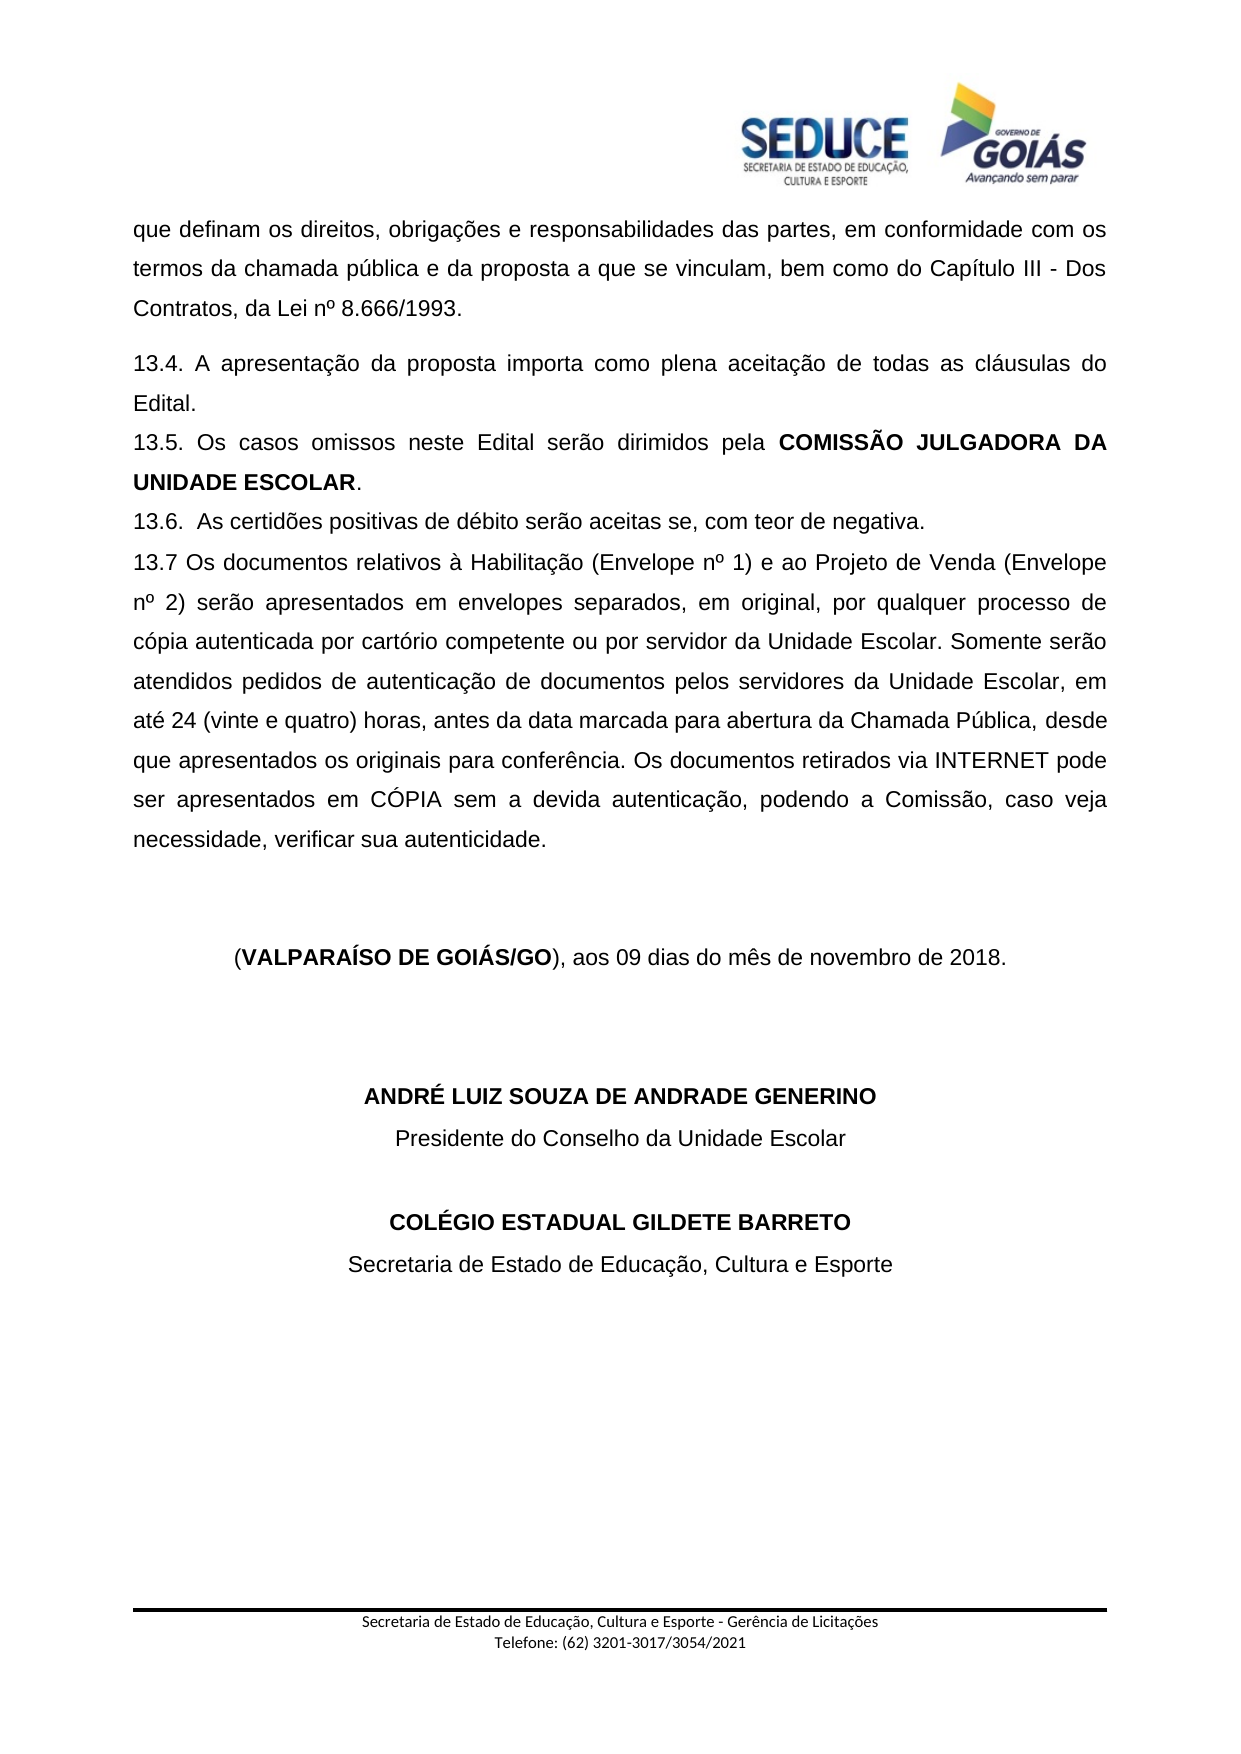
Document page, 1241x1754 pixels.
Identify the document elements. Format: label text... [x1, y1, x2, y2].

text 13.5. Os casos omissos neste Edital serão dirimidos pela COMISSÃO JULGADORA DA UNIDADE ESCOLAR. [133, 429, 1107, 495]
text ANDRÉ LUIZ SOUZA DE ANDRADE GENERINO [133, 1083, 1107, 1109]
text 13.6. As certidões positivas de débito serão aceitas se, com teor de negativa. [133, 508, 1107, 534]
text Presidente do Conselho da Unidade Escolar [133, 1125, 1107, 1151]
text Secretaria de Estado de Educação, Cultura e Esporte [133, 1251, 1107, 1277]
text 13.7 Os documentos relativos à Habilitação (Envelope nº 1) e ao Projeto de Venda (Envelope nº 2) serão apresentados em envelopes separados, em original, por qualquer processo de cópia autenticada por cartório competente ou por servidor da Unidade Escolar. Somente serão atendidos pedidos de autenticação de documentos pelos servidores da Unidade Escolar, em até 24 (vinte e quatro) horas, antes da data marcada para abertura da Chamada Pública, desde que apresentados os originais para conferência. Os documentos retirados via INTERNET pode ser apresentados em CÓPIA sem a devida autenticação, podendo a Comissão, caso veja necessidade, verificar sua autenticidade. [133, 549, 1107, 852]
picture [726, 73, 1108, 216]
text (VALPARAÍSO DE GOIÁS/GO), aos 09 dias do mês de novembro de 2018. [133, 944, 1107, 970]
text COLÉGIO ESTADUAL GILDETE BARRETO [133, 1209, 1107, 1235]
text 13.4. A apresentação da proposta importa como plena aceitação de todas as cláusulas do Edital. [133, 350, 1107, 416]
